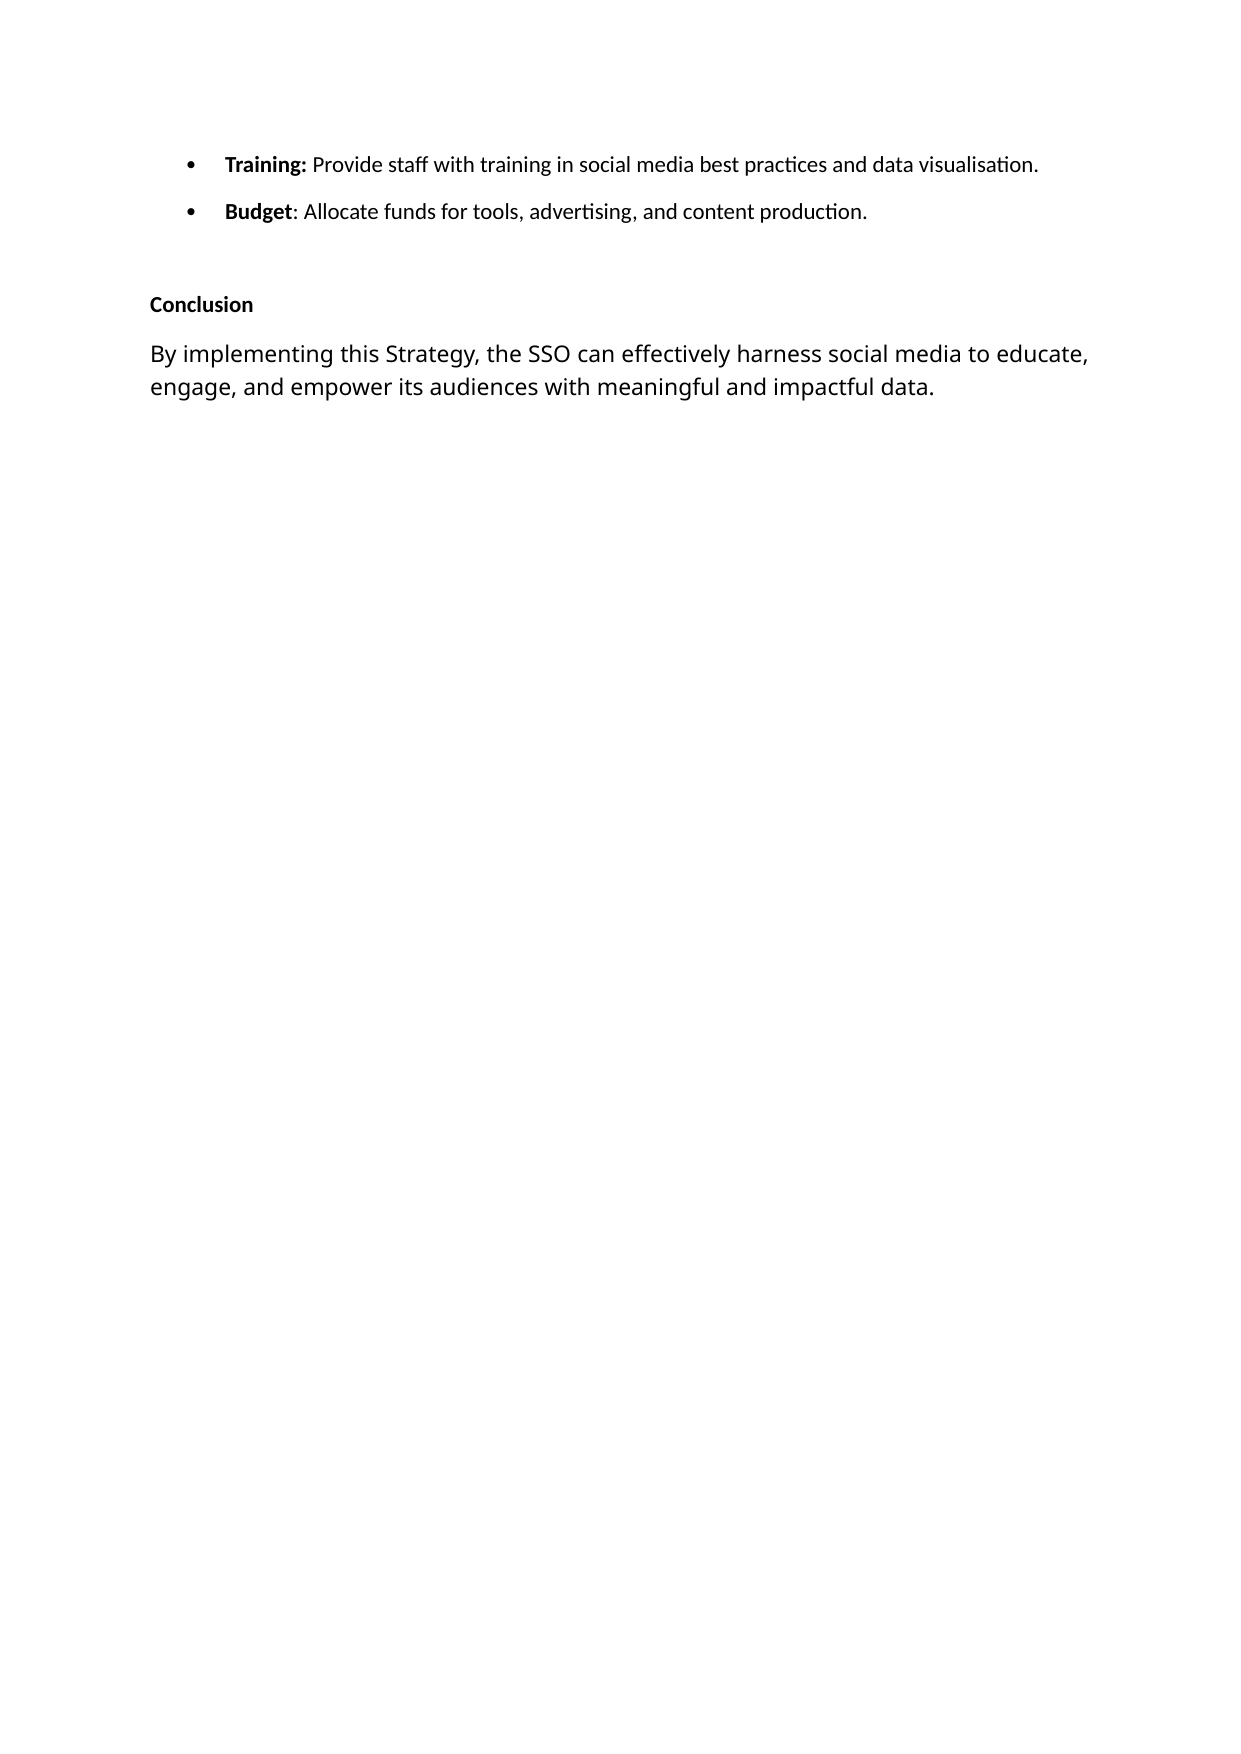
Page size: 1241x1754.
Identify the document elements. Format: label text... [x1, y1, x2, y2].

list Training: Provide staff with training in social media best practices and data visualisation. [187, 150, 1090, 178]
list Budget: Allocate funds for tools, advertising, and content production. [187, 197, 1090, 225]
text Conclusion [150, 291, 1090, 319]
text By implementing this Strategy, the SSO can effectively harness social media to educate, engage, and empower its audiences with meaningful and impactful data. [150, 337, 1090, 402]
